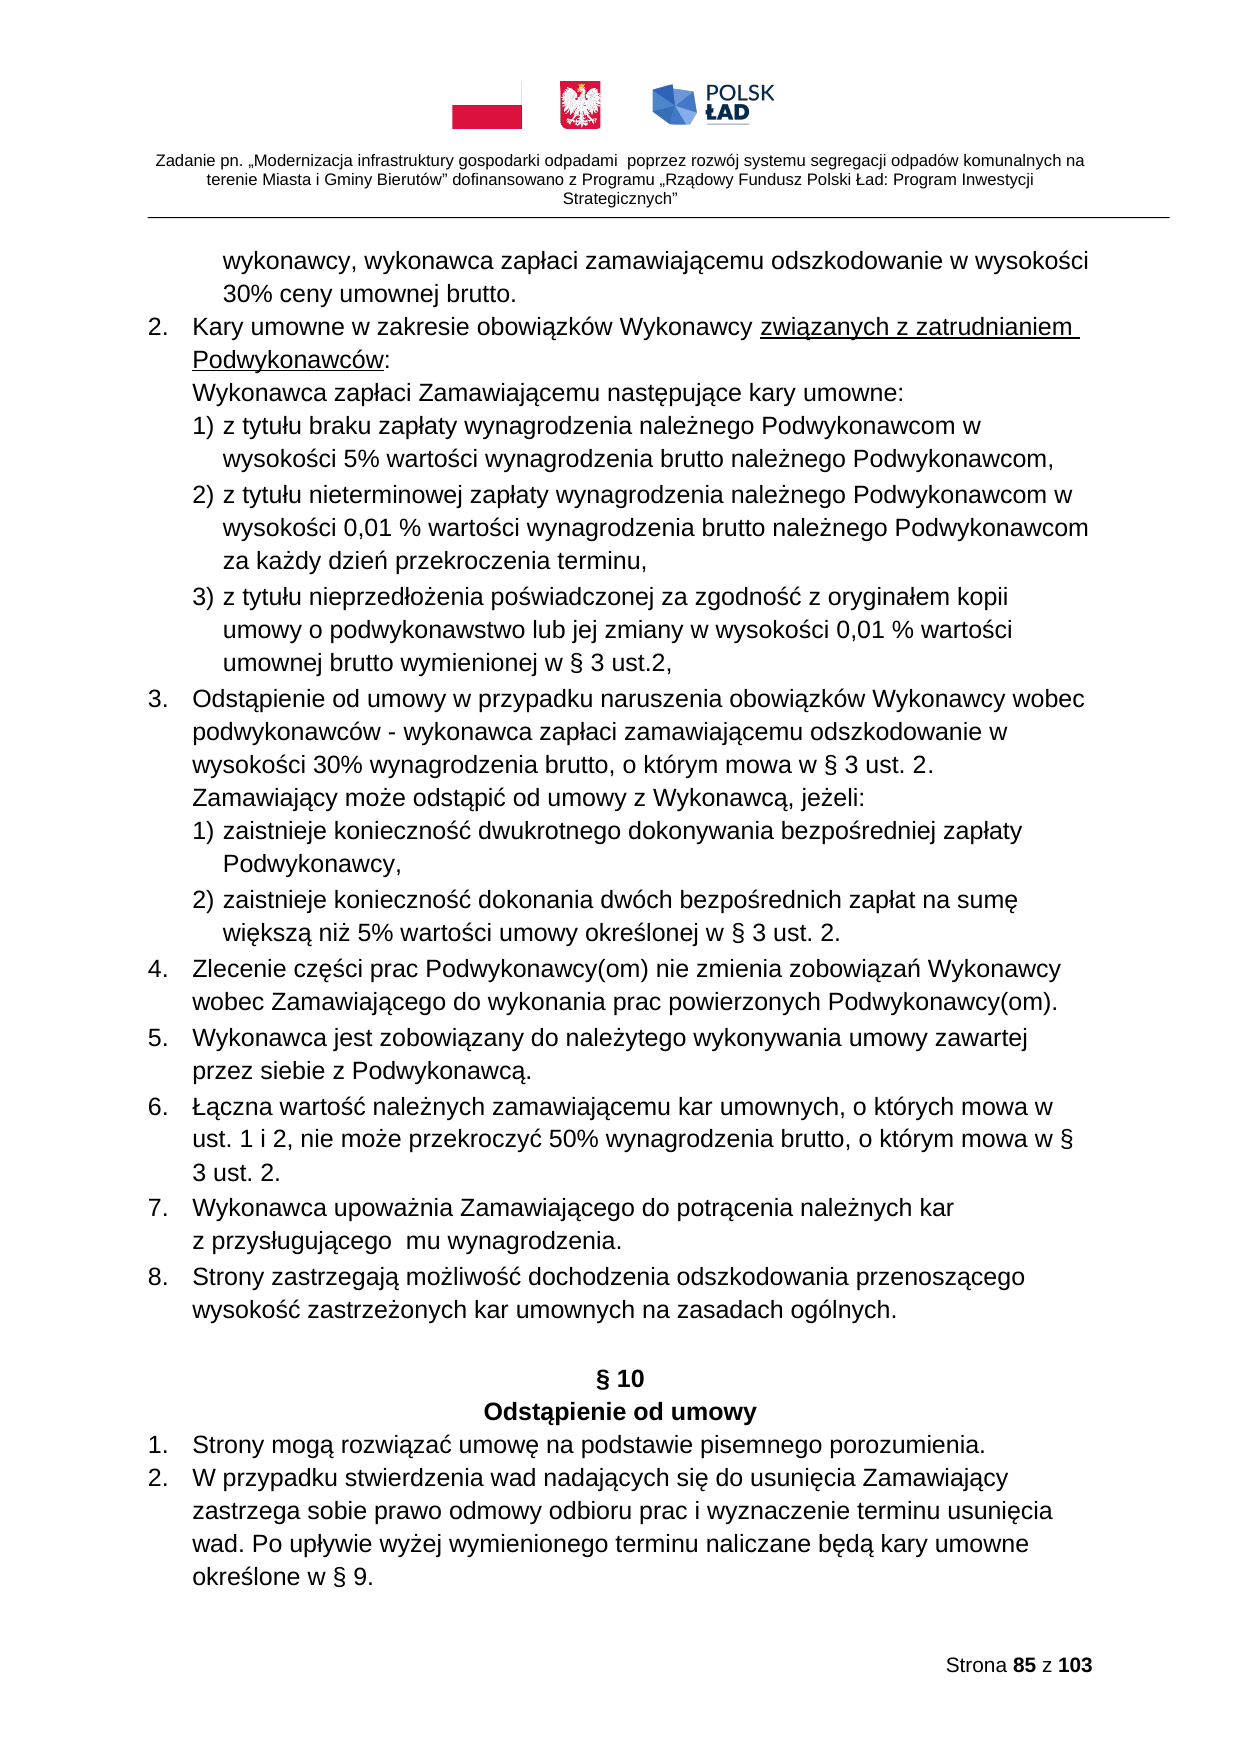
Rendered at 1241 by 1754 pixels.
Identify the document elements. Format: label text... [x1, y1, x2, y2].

list Odstąpienie od umowy w przypadku naruszenia obowiązków Wykonawcy wobec podwykonawców - wykonawca zapłaci zamawiającemu odszkodowanie w wysokości 30% wynagrodzenia brutto, o którym mowa w § 3 ust. 2. [148, 684, 1093, 779]
picture [450, 81, 600, 129]
list zaistnieje konieczność dokonania dwóch bezpośrednich zapłat na sumę większą niż 5% wartości umowy określonej w § 3 ust. 2. [192, 885, 1093, 947]
list Strony mogą rozwiązać umowę na podstawie pisemnego porozumienia. [148, 1430, 1093, 1459]
list Kary umowne w zakresie obowiązków Wykonawcy związanych z zatrudnianiem Podwykonawców: [148, 312, 1093, 374]
list W przypadku stwierdzenia wad nadających się do usunięcia Zamawiający zastrzega sobie prawo odmowy odbioru prac i wyznaczenie terminu usunięcia wad. Po upływie wyżej wymienionego terminu naliczane będą kary umowne określone w § 9. [148, 1463, 1093, 1591]
list Wykonawca jest zobowiązany do należytego wykonywania umowy zawartej przez siebie z Podwykonawcą. [148, 1023, 1093, 1084]
picture [652, 84, 774, 125]
text Wykonawca zapłaci Zamawiającemu następujące kary umowne: [148, 378, 1093, 407]
text § 10 [148, 1364, 1093, 1393]
list Łączna wartość należnych zamawiającemu kar umownych, o których mowa w ust. 1 i 2, nie może przekroczyć 50% wynagrodzenia brutto, o którym mowa w § 3 ust. 2. [148, 1091, 1093, 1186]
list z tytułu nieterminowej zapłaty wynagrodzenia należnego Podwykonawcom w wysokości 0,01 % wartości wynagrodzenia brutto należnego Podwykonawcom za każdy dzień przekroczenia terminu, [192, 480, 1093, 575]
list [185, 246, 1093, 308]
list Zlecenie części prac Podwykonawcy(om) nie zmienia zobowiązań Wykonawcy wobec Zamawiającego do wykonania prac powierzonych Podwykonawcy(om). [148, 954, 1093, 1016]
list Wykonawca upoważnia Zamawiającego do potrącenia należnych kar z przysługującego mu wynagrodzenia. [148, 1193, 1093, 1255]
text Zamawiający może odstąpić od umowy z Wykonawcą, jeżeli: [192, 783, 1093, 812]
list zaistnieje konieczność dwukrotnego dokonywania bezpośredniej zapłaty Podwykonawcy, [192, 816, 1093, 878]
text Odstąpienie od umowy [148, 1397, 1093, 1426]
list z tytułu braku zapłaty wynagrodzenia należnego Podwykonawcom w wysokości 5% wartości wynagrodzenia brutto należnego Podwykonawcom, [192, 411, 1093, 473]
list z tytułu nieprzedłożenia poświadczonej za zgodność z oryginałem kopii umowy o podwykonawstwo lub jej zmiany w wysokości 0,01 % wartości umownej brutto wymienionej w § 3 ust.2, [192, 582, 1093, 677]
list Strony zastrzegają możliwość dochodzenia odszkodowania przenoszącego wysokość zastrzeżonych kar umownych na zasadach ogólnych. [148, 1262, 1093, 1324]
